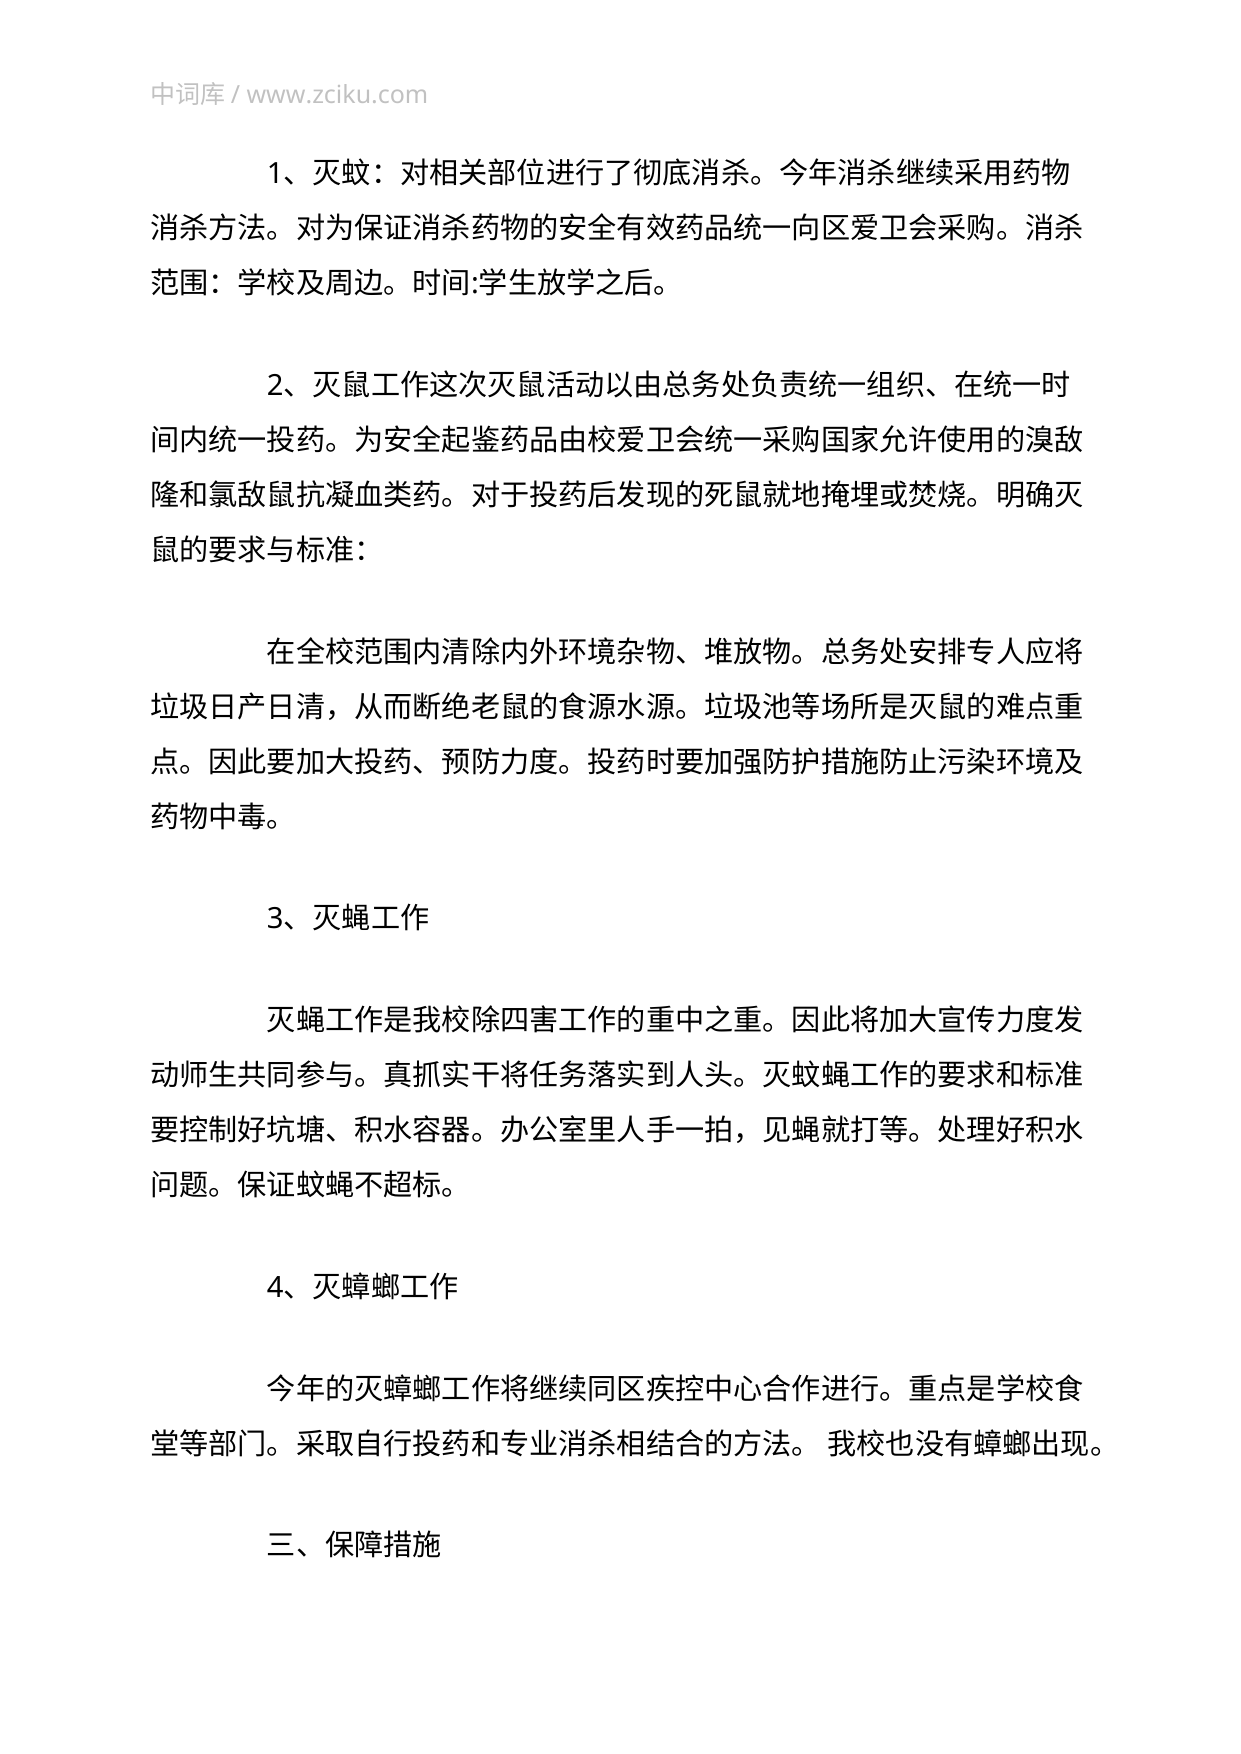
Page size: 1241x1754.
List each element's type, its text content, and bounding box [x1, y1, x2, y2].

text 灭蝇工作是我校除四害工作的重中之重。因此将加大宣传力度发动师生共同参与。真抓实干将任务落实到人头。灭蚊蝇工作的要求和标准要控制好坑塘、积水容器。办公室里人手一拍，见蝇就打等。处理好积水问题。保证蚊蝇不超标。 [150, 997, 1090, 1204]
text 4、灭蟑螂工作 [150, 1263, 1090, 1306]
text 三、保障措施 [150, 1522, 1090, 1564]
text 3、灭蝇工作 [150, 895, 1090, 937]
text 2、灭鼠工作这次灭鼠活动以由总务处负责统一组织、在统一时间内统一投药。为安全起鉴药品由校爱卫会统一采购国家允许使用的溴敌隆和氯敌鼠抗凝血类药。对于投药后发现的死鼠就地掩埋或焚烧。明确灭鼠的要求与标准： [150, 362, 1090, 569]
text 今年的灭蟑螂工作将继续同区疾控中心合作进行。重点是学校食堂等部门。采取自行投药和专业消杀相结合的方法。 我校也没有蟑螂出现。 [150, 1365, 1090, 1462]
text 在全校范围内清除内外环境杂物、堆放物。总务处安排专人应将垃圾日产日清，从而断绝老鼠的食源水源。垃圾池等场所是灭鼠的难点重点。因此要加大投药、预防力度。投药时要加强防护措施防止污染环境及药物中毒。 [150, 628, 1090, 835]
text 1、灭蚊：对相关部位进行了彻底消杀。今年消杀继续采用药物消杀方法。对为保证消杀药物的安全有效药品统一向区爱卫会采购。消杀范围：学校及周边。时间:学生放学之后。 [150, 150, 1090, 302]
